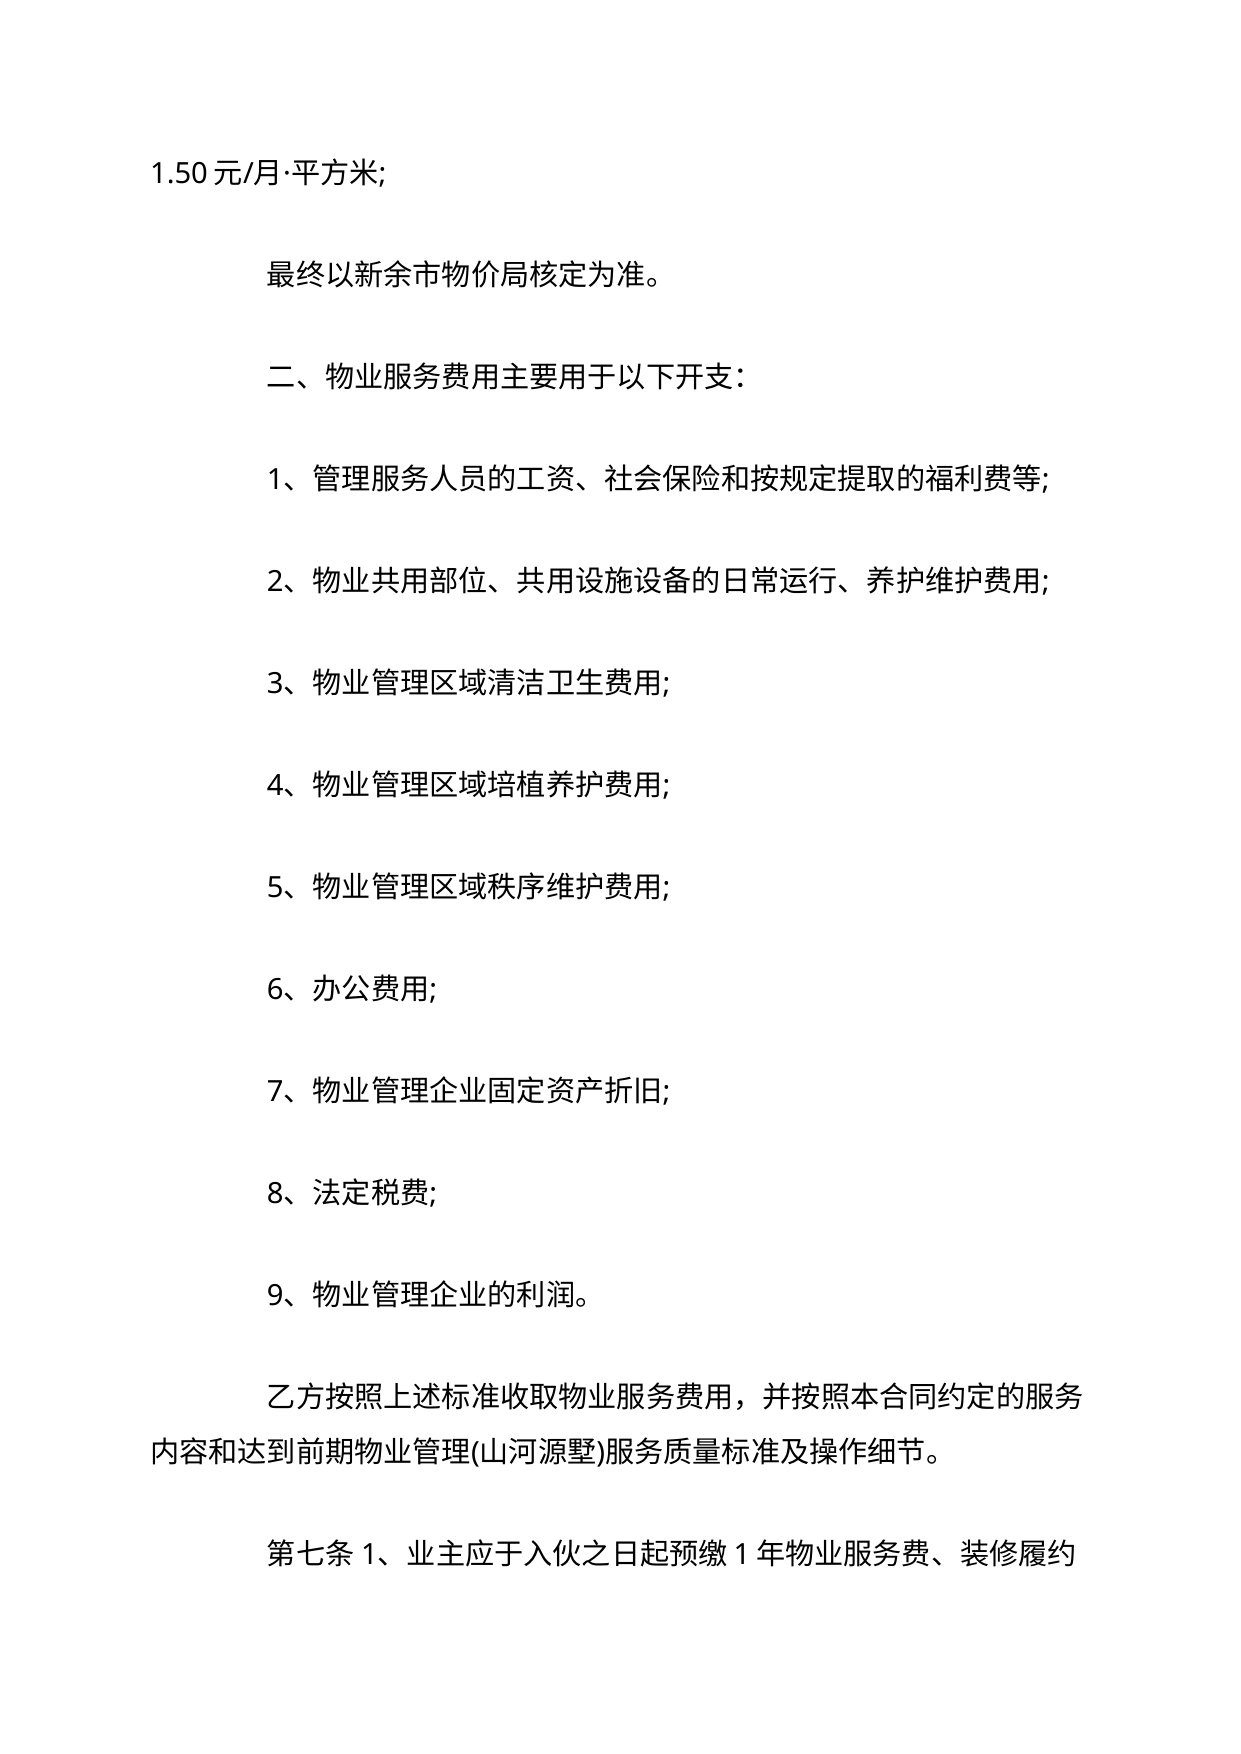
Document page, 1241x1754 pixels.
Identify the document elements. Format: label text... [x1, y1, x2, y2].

text 2、物业共用部位、共用设施设备的日常运行、养护维护费用; [150, 557, 1090, 600]
text 乙方按照上述标准收取物业服务费用，并按照本合同约定的服务内容和达到前期物业管理(山河源墅)服务质量标准及操作细节。 [150, 1373, 1090, 1471]
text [150, 1530, 1090, 1573]
text 二、物业服务费用主要用于以下开支： [150, 354, 1090, 396]
text 6、办公费用; [150, 965, 1090, 1008]
text 1、管理服务人员的工资、社会保险和按规定提取的福利费等; [150, 456, 1090, 498]
text 7、物业管理企业固定资产折旧; [150, 1067, 1090, 1110]
text 5、物业管理区域秩序维护费用; [150, 863, 1090, 906]
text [150, 150, 1090, 192]
text 最终以新余市物价局核定为准。 [150, 252, 1090, 294]
text 9、物业管理企业的利润。 [150, 1271, 1090, 1314]
text 4、物业管理区域培植养护费用; [150, 761, 1090, 804]
text 8、法定税费; [150, 1169, 1090, 1212]
text 3、物业管理区域清洁卫生费用; [150, 659, 1090, 702]
